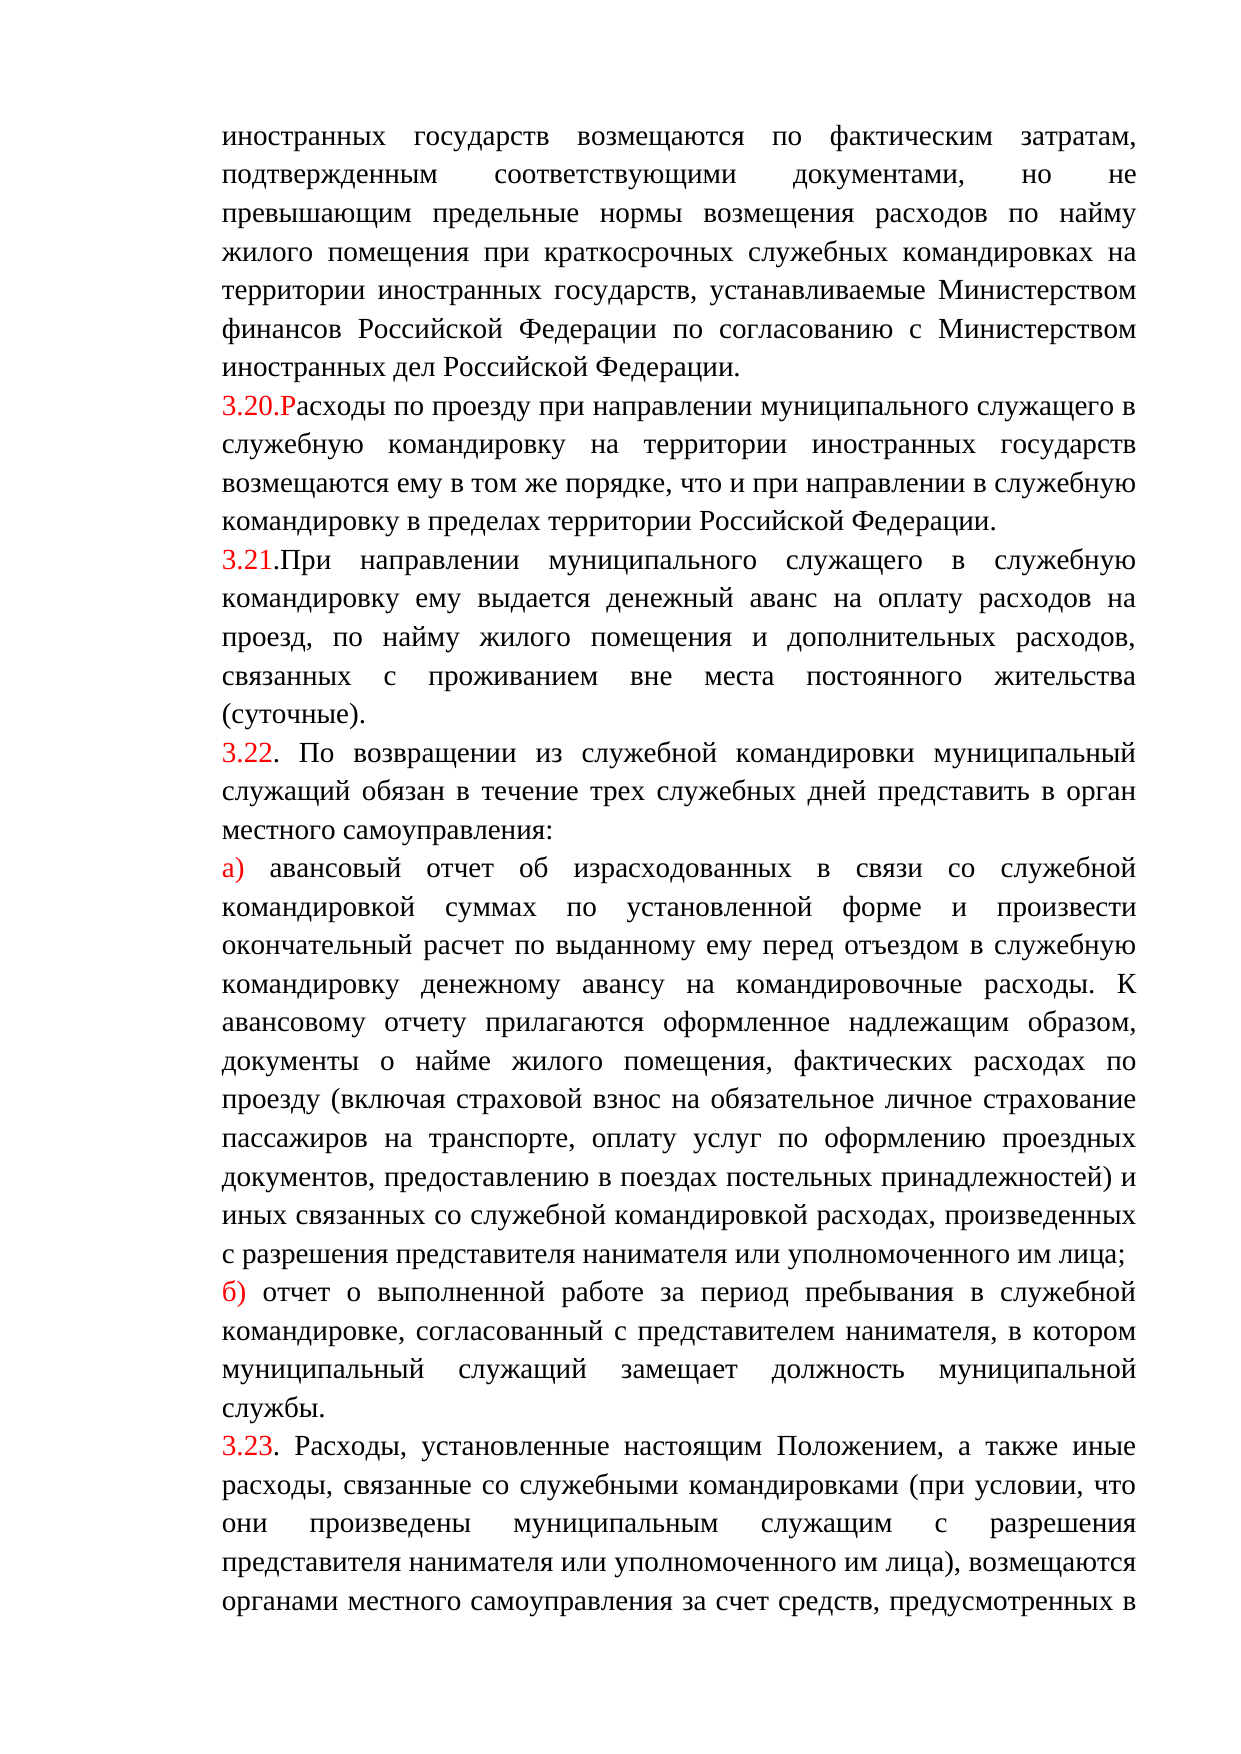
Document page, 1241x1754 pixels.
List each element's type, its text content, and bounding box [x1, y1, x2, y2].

text а) авансовый отчет об израсходованных в связи со служебной командировкой суммах по установленной форме и произвести окончательный расчет по выданному ему перед отъездом в служебную командировку денежному авансу на командировочные расходы. К авансовому отчету прилагаются оформленное надлежащим образом, документы о найме жилого помещения, фактических расходах по проезду (включая страховой взнос на обязательное личное страхование пассажиров на транспорте, оплату услуг по оформлению проездных документов, предоставлению в поездах постельных принадлежностей) и иных связанных со служебной командировкой расходах, произведенных с разрешения представителя нанимателя или уполномоченного им лица; [222, 850, 1137, 1269]
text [222, 1428, 1137, 1616]
text 3.22. По возвращении из служебной командировки муниципальный служащий обязан в течение трех служебных дней представить в орган местного самоуправления: [222, 735, 1137, 845]
text б) отчет о выполненной работе за период пребывания в служебной командировке, согласованный с представителем нанимателя, в котором муниципальный служащий замещает должность муниципальной службы. [222, 1274, 1137, 1423]
text 3.20.Расходы по проезду при направлении муниципального служащего в служебную командировку на территории иностранных государств возмещаются ему в том же порядке, что и при направлении в служебную командировку в пределах территории Российской Федерации. [222, 388, 1137, 537]
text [222, 118, 1137, 383]
text 3.21.При направлении муниципального служащего в служебную командировку ему выдается денежный аванс на оплату расходов на проезд, по найму жилого помещения и дополнительных расходов, связанных с проживанием вне места постоянного жительства (суточные). [222, 542, 1137, 730]
